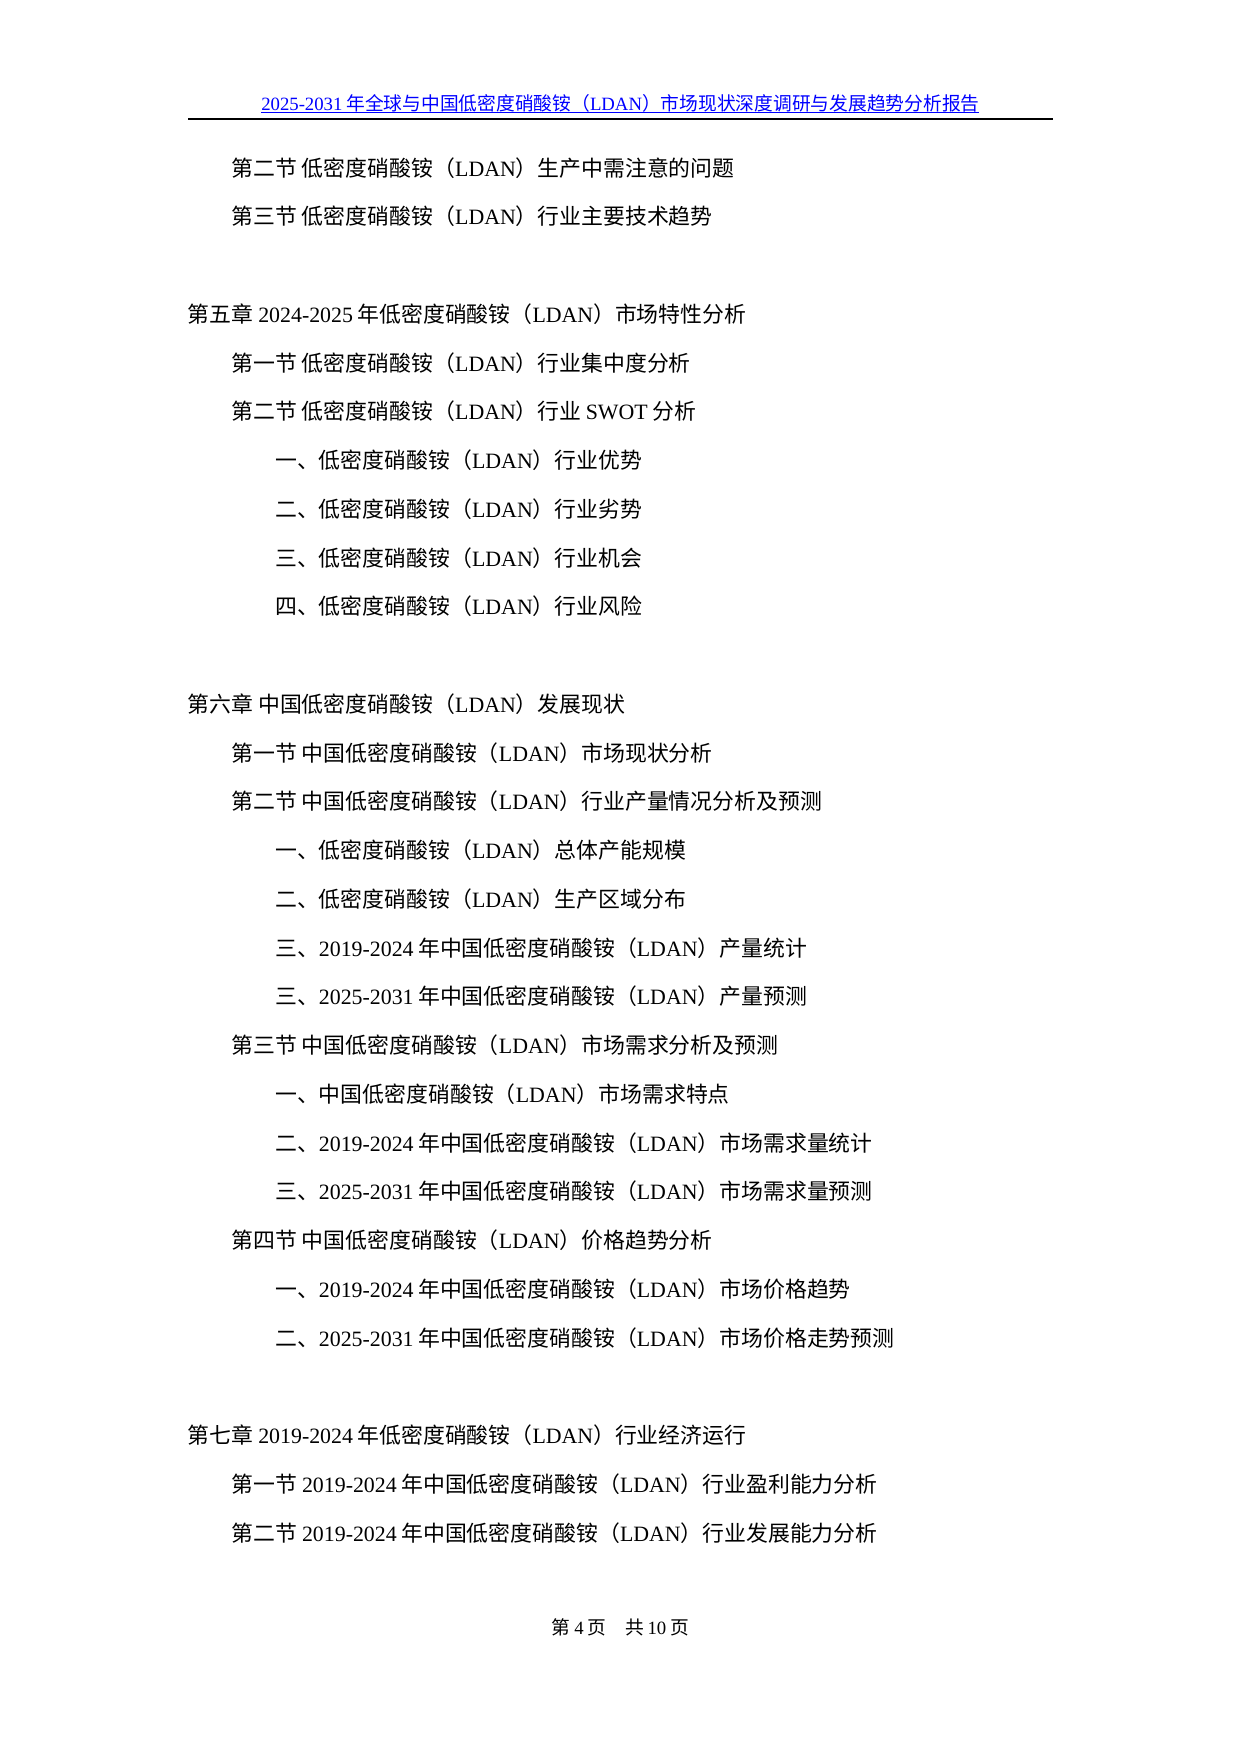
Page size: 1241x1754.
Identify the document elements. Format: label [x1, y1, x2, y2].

text [187, 150, 1053, 1548]
